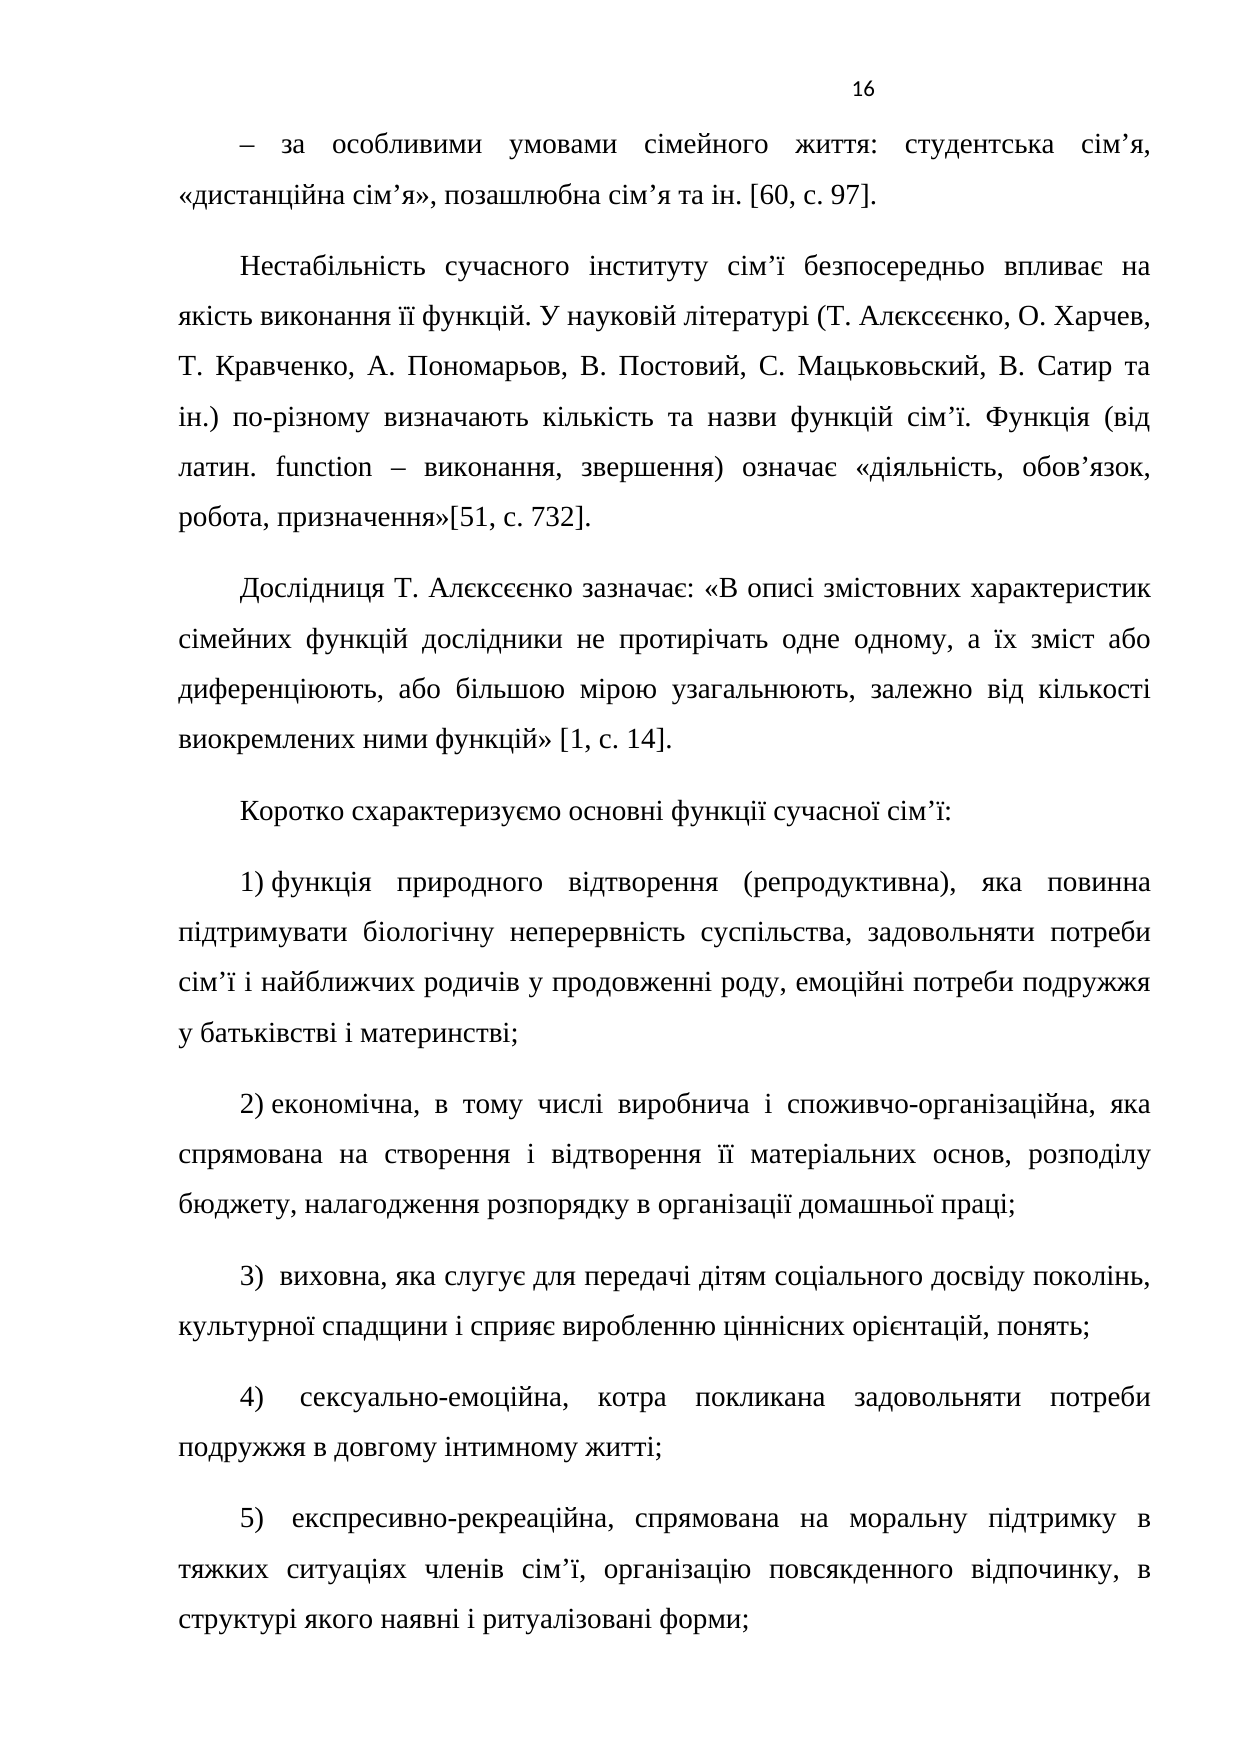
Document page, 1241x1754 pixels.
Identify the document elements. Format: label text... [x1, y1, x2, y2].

list економічна, в тому числі виробнича і споживчо-організаційна, яка спрямована на створення і відтворення її матеріальних основ, розподілу бюджету, налагодження розпорядку в організації домашньої праці; [178, 1086, 1152, 1220]
list експресивно-рекреаційна, спрямована на моральну підтримку в тяжких ситуаціях членів сім’ї, організацію повсякденного відпочинку, в структурі якого наявні і ритуалізовані форми; [178, 1501, 1152, 1635]
text Дослідниця Т. Алєксєєнко зазначає: «В описі змістовних характеристик сімейних функцій дослідники не протирічать одне одному, а їх зміст або диференціюють, або більшою мірою узагальнюють, залежно від кількості виокремлених ними функцій» [1, с. 14]. [178, 571, 1152, 755]
text – за особливими умовами сімейного життя: студентська сім’я, «дистанційна сім’я», позашлюбна сім’я та ін. [60, с. 97]. [178, 126, 1152, 210]
list сексуально-емоційна, котра покликана задовольняти потреби подружжя в довгому інтимному житті; [178, 1379, 1152, 1463]
list виховна, яка слугує для передачі дітям соціального досвіду поколінь, культурної спадщини і сприяє виробленню ціннісних орієнтацій, понять; [178, 1258, 1152, 1342]
text Нестабільність сучасного інституту сім’ї безпосередньо впливає на якість виконання її функцій. У науковій літературі (Т. Алєксєєнко, О. Харчев, Т. Кравченко, А. Пономарьов, В. Постовий, С. Мацьковьский, В. Сатир та ін.) по-різному визначають кількість та назви функцій сім’ї. Функція (від латин. function – виконання, звершення) означає «діяльність, обов’язок, робота, призначення»[51, c. 732]. [178, 248, 1152, 533]
list функція природного відтворення (репродуктивна), яка повинна підтримувати біологічну неперервність суспільства, задовольняти потреби сім’ї і найближчих родичів у продовженні роду, емоційні потреби подружжя у батьківстві і материнстві; [178, 864, 1152, 1048]
text Коротко схарактеризуємо основні функції сучасної сім’ї: [178, 793, 1152, 826]
